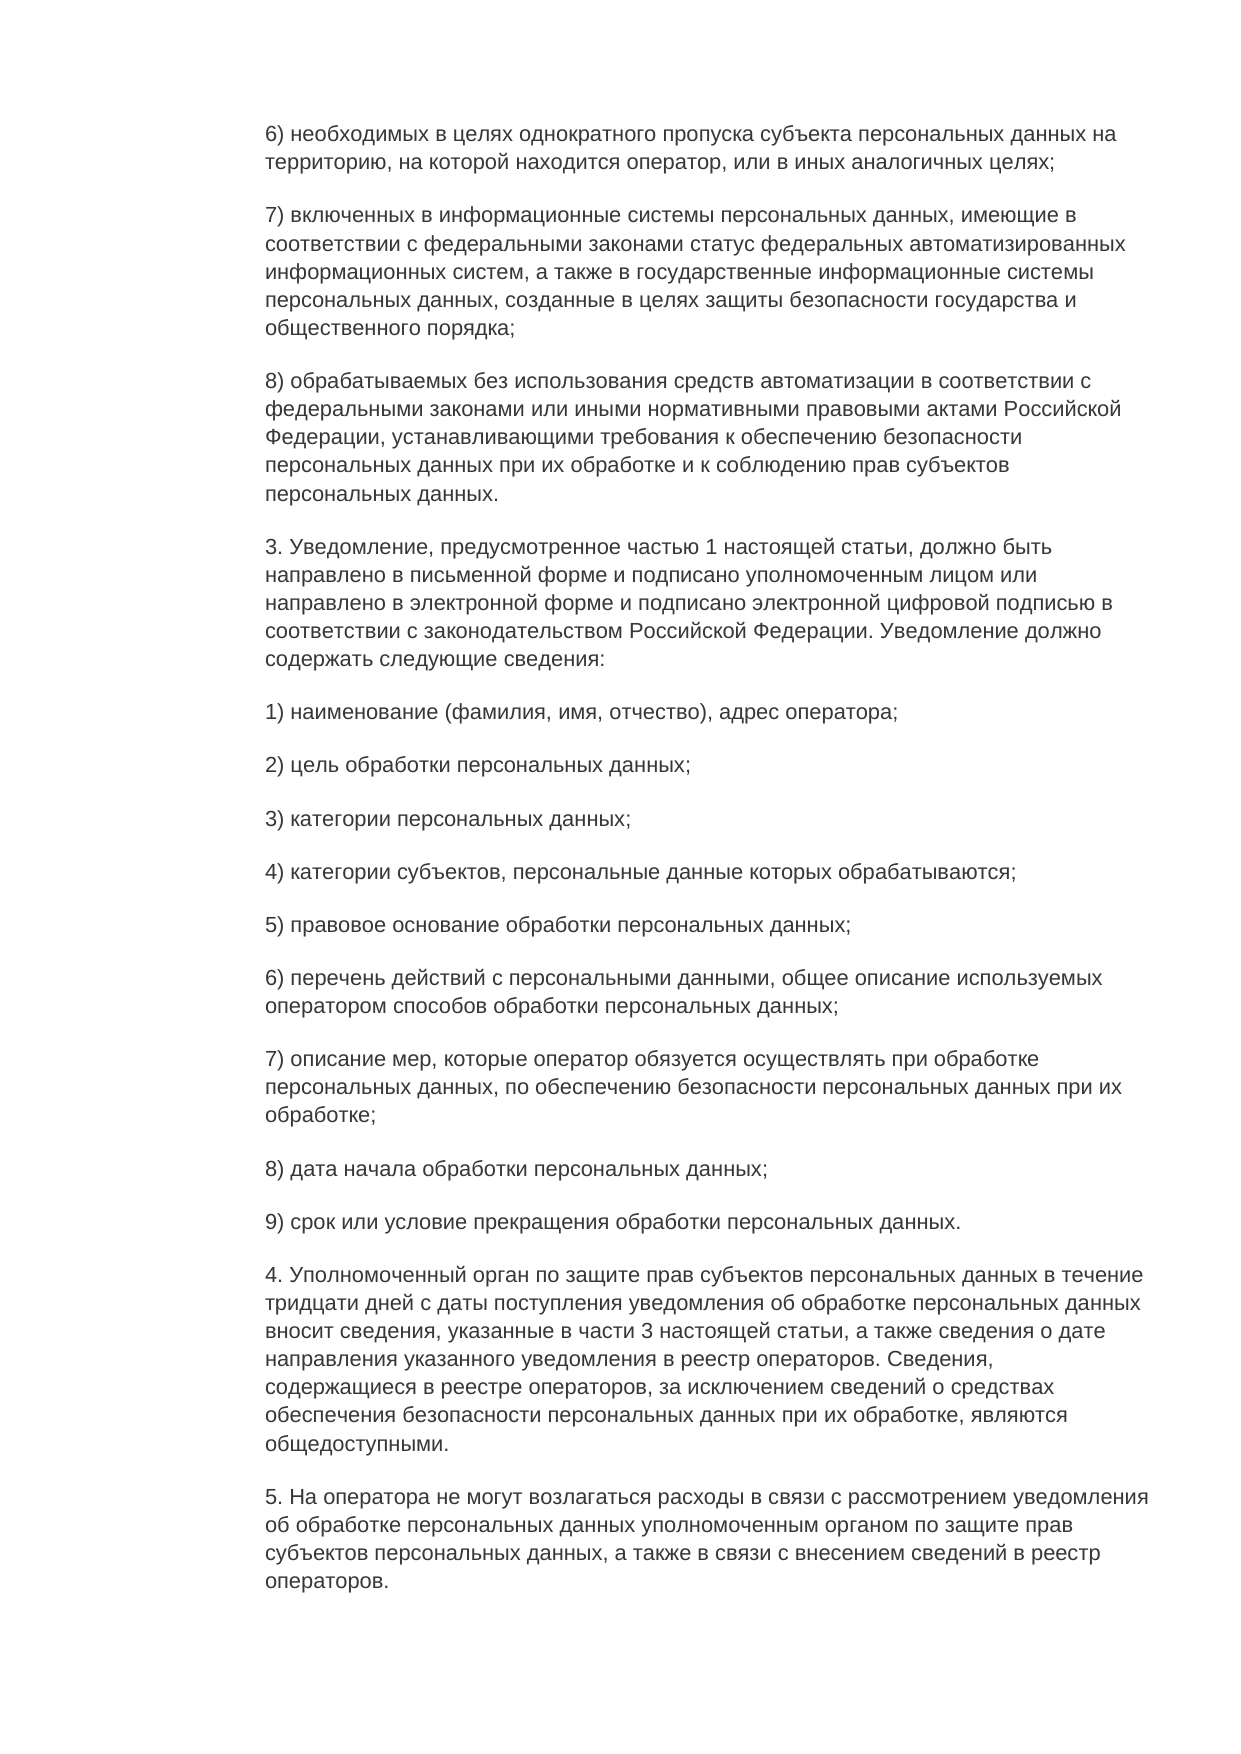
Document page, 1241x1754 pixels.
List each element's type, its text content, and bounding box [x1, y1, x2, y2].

text 5) правовое основание обработки персональных данных; [265, 909, 1152, 937]
text 3) категории персональных данных; [265, 802, 1152, 831]
text 4) категории субъектов, персональные данные которых обрабатываются; [265, 856, 1152, 884]
text 6) необходимых в целях однократного пропуска субъекта персональных данных на территорию, на которой находится оператор, или в иных аналогичных целях; [265, 118, 1152, 174]
text 7) включенных в информационные системы персональных данных, имеющие в соответствии с федеральными законами статус федеральных автоматизированных информационных систем, а также в государственные информационные системы персональных данных, созданные в целях защиты безопасности государства и общественного порядка; [265, 199, 1152, 340]
text 6) перечень действий с персональными данными, общее описание используемых оператором способов обработки персональных данных; [265, 962, 1152, 1018]
text 7) описание мер, которые оператор обязуется осуществлять при обработке персональных данных, по обеспечению безопасности персональных данных при их обработке; [265, 1043, 1152, 1127]
text 1) наименование (фамилия, имя, отчество), адрес оператора; [265, 696, 1152, 724]
text 4. Уполномоченный орган по защите прав субъектов персональных данных в течение тридцати дней с даты поступления уведомления об обработке персональных данных вносит сведения, указанные в части 3 настоящей статьи, а также сведения о дате направления указанного уведомления в реестр операторов. Сведения, содержащиеся в реестре операторов, за исключением сведений о средствах обеспечения безопасности персональных данных при их обработке, являются общедоступными. [265, 1259, 1152, 1456]
text 8) дата начала обработки персональных данных; [265, 1152, 1152, 1181]
text 8) обрабатываемых без использования средств автоматизации в соответствии с федеральными законами или иными нормативными правовыми актами Российской Федерации, устанавливающими требования к обеспечению безопасности персональных данных при их обработке и к соблюдению прав субъектов персональных данных. [265, 365, 1152, 506]
text 2) цель обработки персональных данных; [265, 749, 1152, 777]
text 5. На оператора не могут возлагаться расходы в связи с рассмотрением уведомления об обработке персональных данных уполномоченным органом по защите прав субъектов персональных данных, а также в связи с внесением сведений в реестр операторов. [265, 1481, 1152, 1593]
text 9) срок или условие прекращения обработки персональных данных. [265, 1206, 1152, 1234]
text 3. Уведомление, предусмотренное частью 1 настоящей статьи, должно быть направлено в письменной форме и подписано уполномоченным лицом или направлено в электронной форме и подписано электронной цифровой подписью в соответствии с законодательством Российской Федерации. Уведомление должно содержать следующие сведения: [265, 531, 1152, 671]
